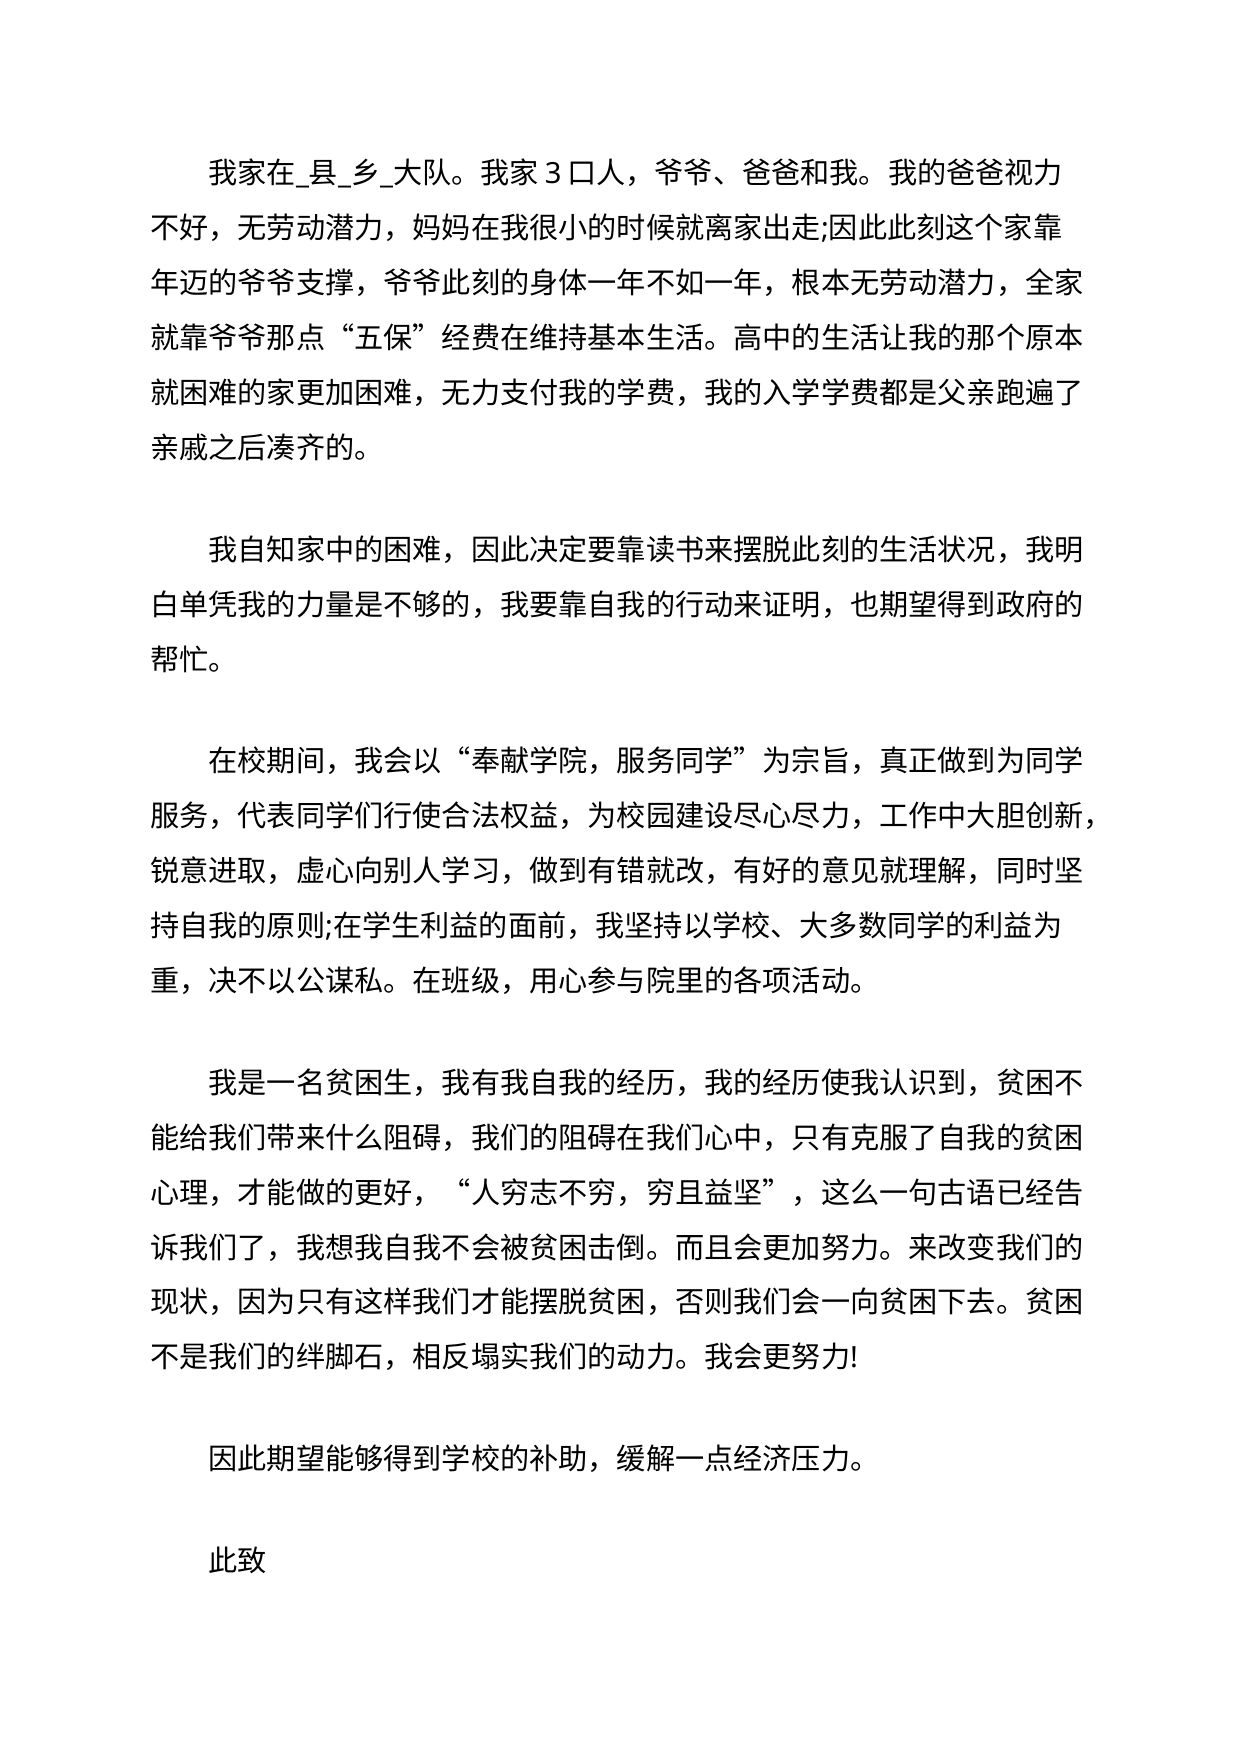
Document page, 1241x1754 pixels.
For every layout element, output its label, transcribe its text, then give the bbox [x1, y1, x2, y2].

text 在校期间，我会以“奉献学院，服务同学”为宗旨，真正做到为同学服务，代表同学们行使合法权益，为校园建设尽心尽力，工作中大胆创新，锐意进取，虚心向别人学习，做到有错就改，有好的意见就理解，同时坚持自我的原则;在学生利益的面前，我坚持以学校、大多数同学的利益为重，决不以公谋私。在班级，用心参与院里的各项活动。 [150, 738, 1090, 1000]
text 我自知家中的困难，因此决定要靠读书来摆脱此刻的生活状况，我明白单凭我的力量是不够的，我要靠自我的行动来证明，也期望得到政府的帮忙。 [150, 526, 1090, 678]
text 因此期望能够得到学校的补助，缓解一点经济压力。 [150, 1436, 1090, 1478]
text 此致 [150, 1538, 1090, 1580]
text 我家在_县_乡_大队。我家3口人，爷爷、爸爸和我。我的爸爸视力不好，无劳动潜力，妈妈在我很小的时候就离家出走;因此此刻这个家靠年迈的爷爷支撑，爷爷此刻的身体一年不如一年，根本无劳动潜力，全家就靠爷爷那点“五保”经费在维持基本生活。高中的生活让我的那个原本就困难的家更加困难，无力支付我的学费，我的入学学费都是父亲跑遍了亲戚之后凑齐的。 [150, 150, 1090, 467]
text 我是一名贫困生，我有我自我的经历，我的经历使我认识到，贫困不能给我们带来什么阻碍，我们的阻碍在我们心中，只有克服了自我的贫困心理，才能做的更好，“人穷志不穷，穷且益坚”，这么一句古语已经告诉我们了，我想我自我不会被贫困击倒。而且会更加努力。来改变我们的现状，因为只有这样我们才能摆脱贫困，否则我们会一向贫困下去。贫困不是我们的绊脚石，相反塌实我们的动力。我会更努力! [150, 1059, 1090, 1376]
